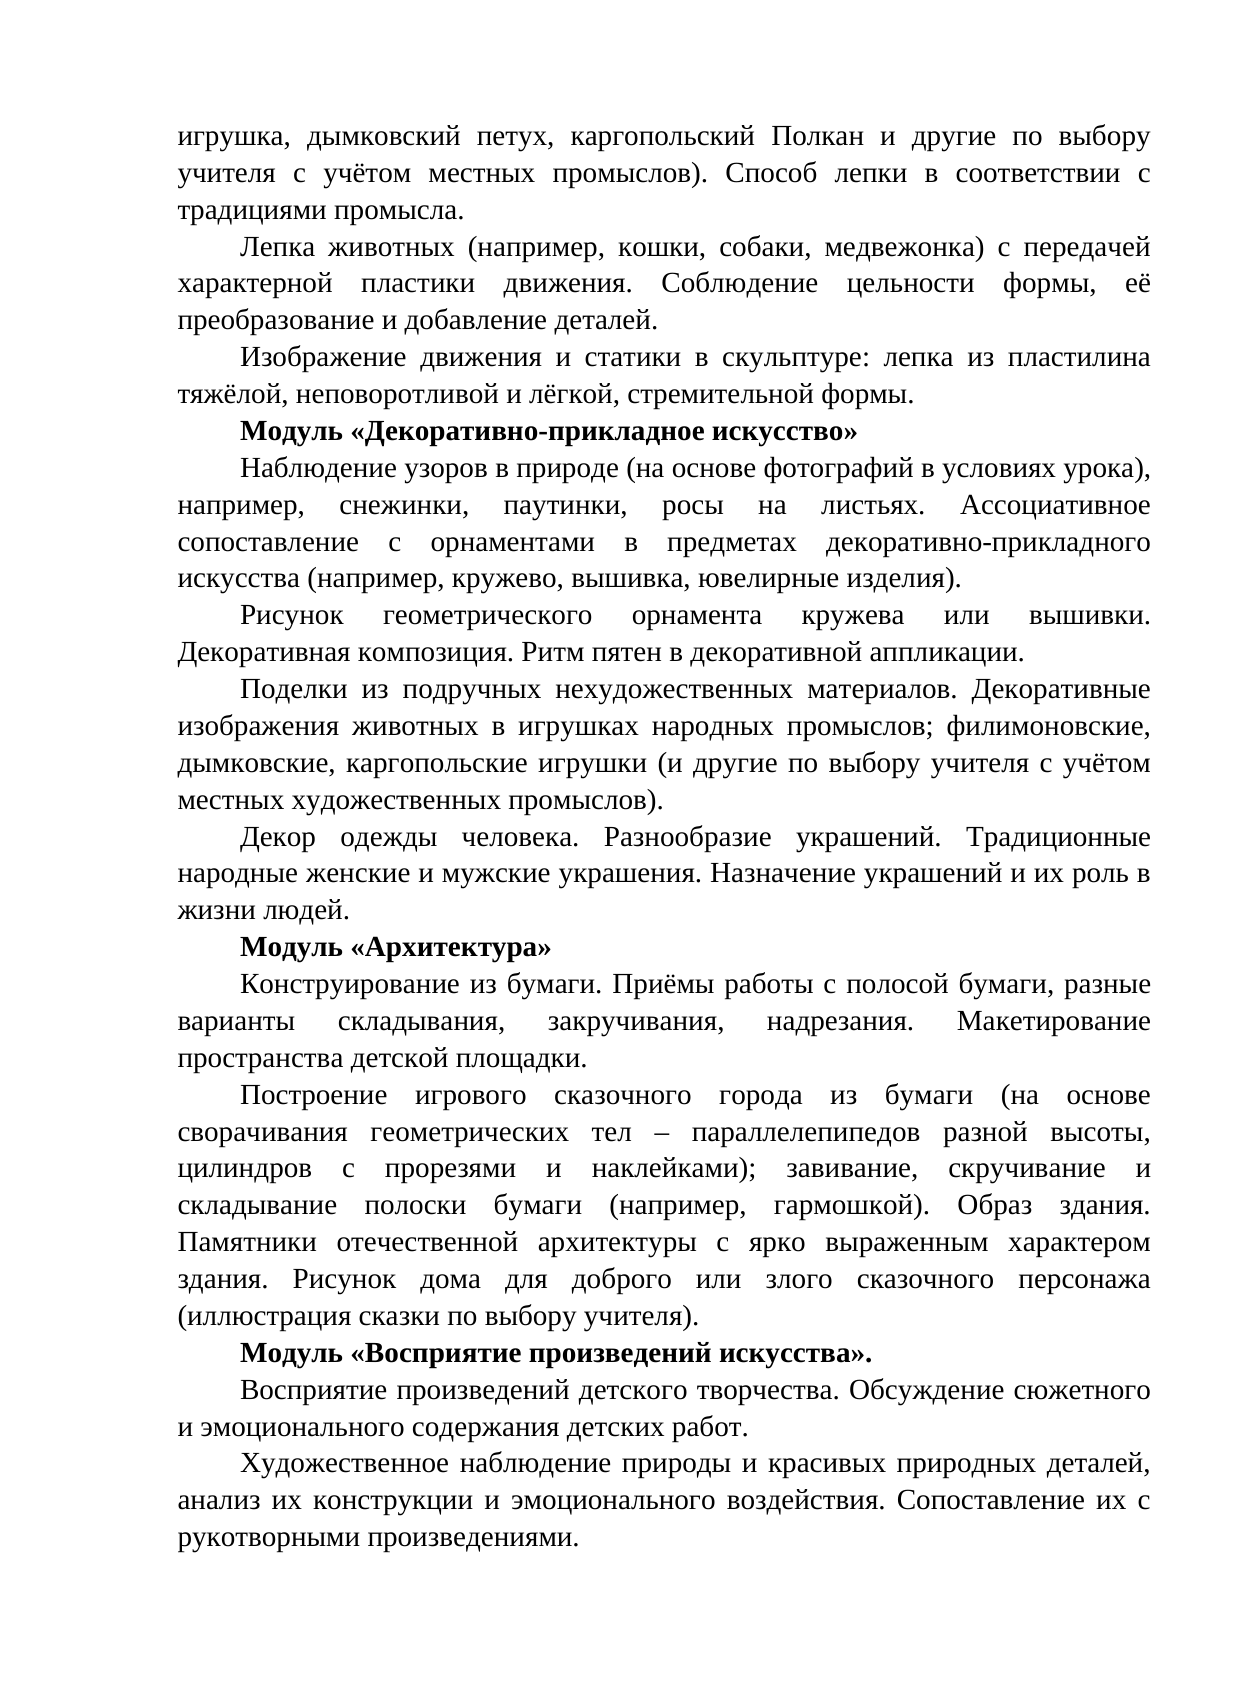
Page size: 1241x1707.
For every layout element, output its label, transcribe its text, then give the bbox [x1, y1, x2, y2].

text Конструирование из бумаги. Приёмы работы с полосой бумаги, разные варианты складывания, закручивания, надрезания. Макетирование пространства детской площадки. [177, 966, 1152, 1073]
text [177, 118, 1152, 225]
text Модуль «Архитектура» [177, 929, 1152, 963]
text Поделки из подручных нехудожественных материалов. Декоративные изображения животных в игрушках народных промыслов; филимоновские, дымковские, каргопольские игрушки (и другие по выбору учителя с учётом местных художественных промыслов). [177, 671, 1152, 815]
text Художественное наблюдение природы и красивых природных деталей, анализ их конструкции и эмоционального воздействия. Сопоставление их с рукотворными произведениями. [177, 1446, 1152, 1553]
text Рисунок геометрического орнамента кружева или вышивки. Декоративная композиция. Ритм пятен в декоративной аппликации. [177, 597, 1152, 668]
text Восприятие произведений детского творчества. Обсуждение сюжетного и эмоционального содержания детских работ. [177, 1372, 1152, 1442]
text Модуль «Декоративно-прикладное искусство» [177, 413, 1152, 447]
text Изображение движения и статики в скульптуре: лепка из пластилина тяжёлой, неповоротливой и лёгкой, стремительной формы. [177, 339, 1152, 410]
text Модуль «Восприятие произведений искусства». [177, 1335, 1152, 1368]
text Построение игрового сказочного города из бумаги (на основе сворачивания геометрических тел – параллелепипедов разной высоты, цилиндров с прорезями и наклейками); завивание, скручивание и складывание полоски бумаги (например, гармошкой). Образ здания. Памятники отечественной архитектуры с ярко выраженным характером здания. Рисунок дома для доброго или злого сказочного персонажа (иллюстрация сказки по выбору учителя). [177, 1077, 1152, 1332]
text Лепка животных (например, кошки, собаки, медвежонка) с передачей характерной пластики движения. Соблюдение цельности формы, её преобразование и добавление деталей. [177, 229, 1152, 336]
text Декор одежды человека. Разнообразие украшений. Традиционные народные женские и мужские украшения. Назначение украшений и их роль в жизни людей. [177, 819, 1152, 926]
text Наблюдение узоров в природе (на основе фотографий в условиях урока), например, снежинки, паутинки, росы на листьях. Ассоциативное сопоставление с орнаментами в предметах декоративно-прикладного искусства (например, кружево, вышивка, ювелирные изделия). [177, 450, 1152, 594]
